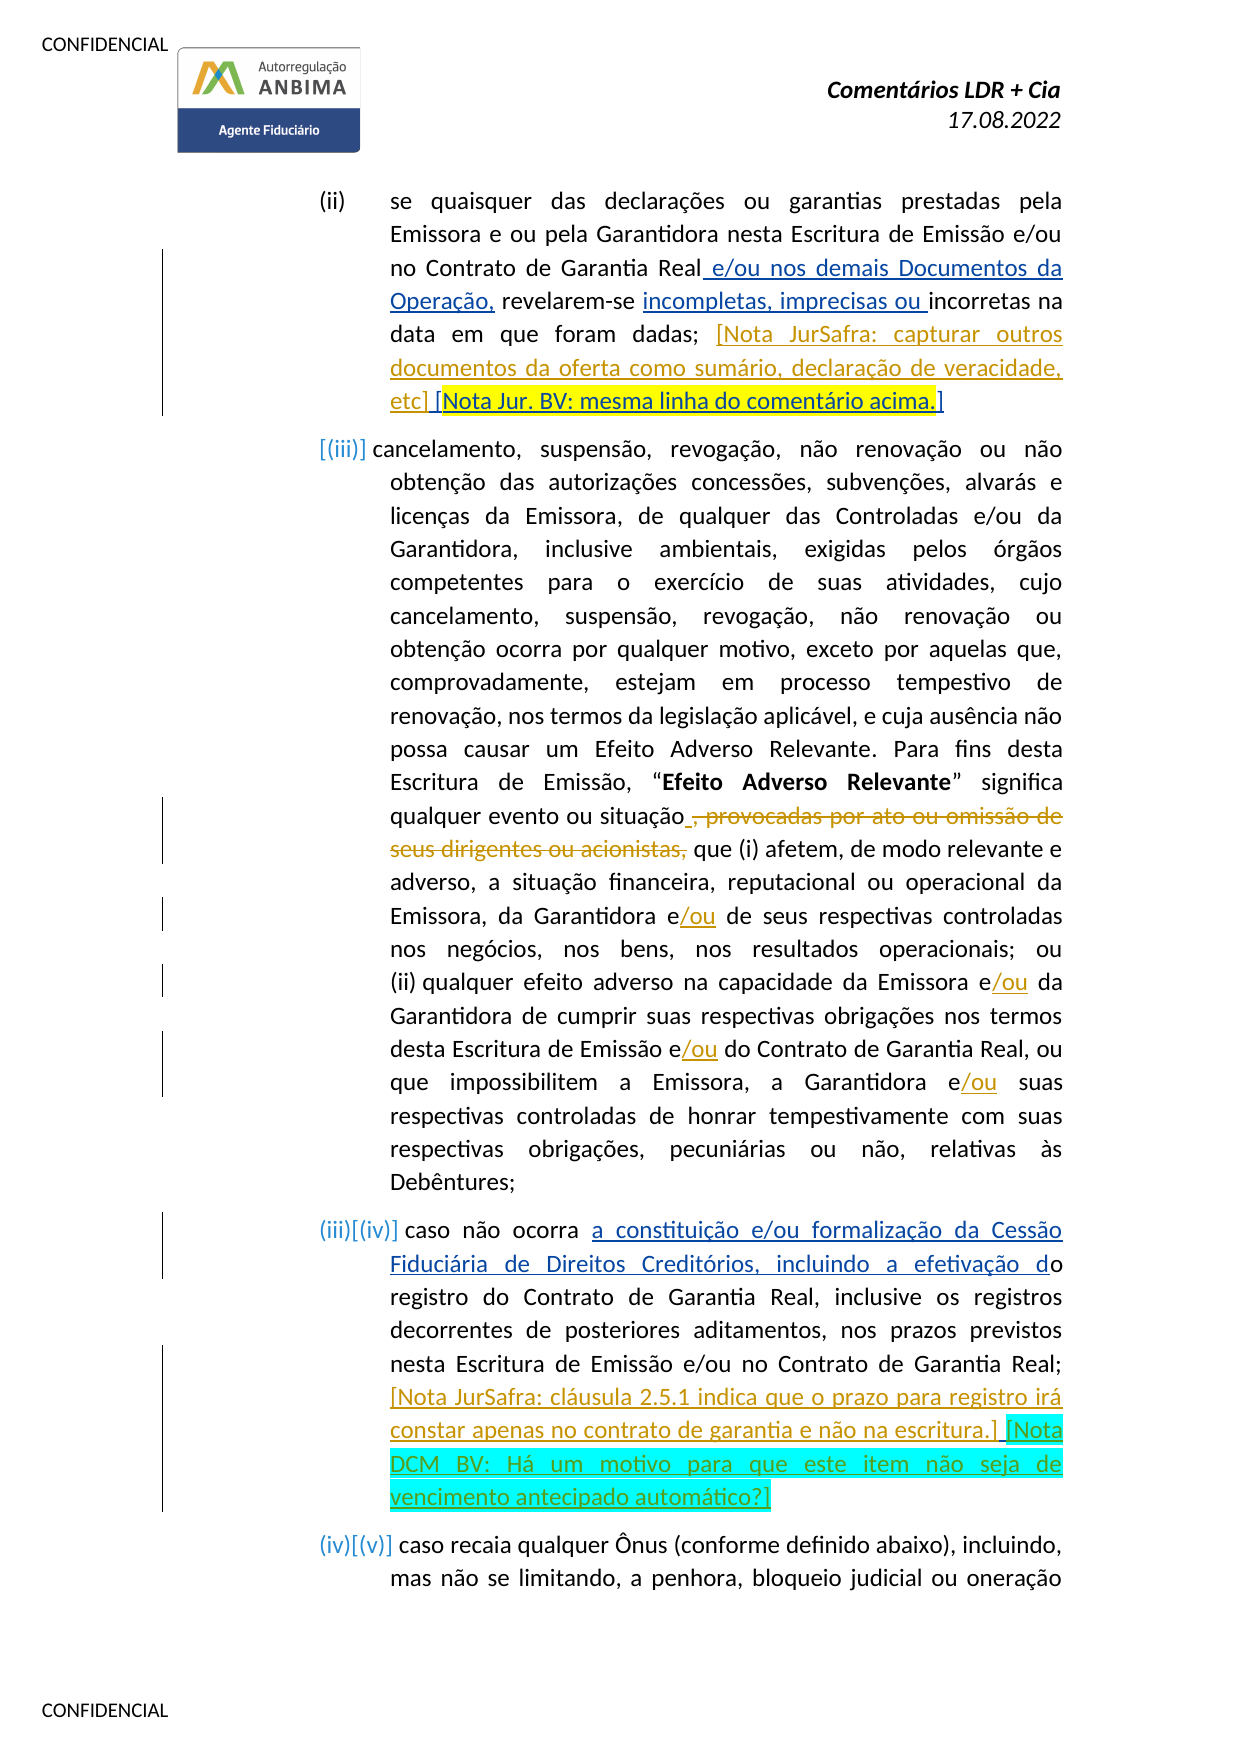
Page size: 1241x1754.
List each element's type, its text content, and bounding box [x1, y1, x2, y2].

picture [177, 47, 361, 153]
list cancelamento, suspensão, revogação, não renovação ou não obtenção das autorizações concessões, subvenções, alvarás e licenças da Emissora, de qualquer das Controladas e/ou da Garantidora, inclusive ambientais, exigidas pelos órgãos competentes para o exercício de suas atividades, cujo cancelamento, suspensão, revogação, não renovação ou obtenção ocorra por qualquer motivo, exceto por aquelas que, comprovadamente, estejam em processo tempestivo de renovação, nos termos da legislação aplicável, e cuja ausência não possa causar um Efeito Adverso Relevante. Para fins desta Escritura de Emissão, “Efeito Adverso Relevante” significa qualquer evento ou situação que (i) afetem, de modo relevante e adverso, a situação financeira, reputacional ou operacional da Emissora, da Garantidora e de seus respectivas controladas nos negócios, nos bens, nos resultados operacionais; ou (ii) qualquer efeito adverso na capacidade da Emissora e da Garantidora de cumprir suas respectivas obrigações nos termos desta Escritura de Emissão e do Contrato de Garantia Real, ou que impossibilitem a Emissora, a Garantidora e suas respectivas controladas de honrar tempestivamente com suas respectivas obrigações, pecuniárias ou não, relativas às Debêntures; [319, 431, 1063, 1197]
list se quaisquer das declarações ou garantias prestadas pela Emissora e ou pela Garantidora nesta Escritura de Emissão e/ou no Contrato de Garantia Real revelarem-se incorretas na data em que foram dadas; [319, 183, 1063, 416]
list caso não ocorra o registro do Contrato de Garantia Real, inclusive os registros decorrentes de posteriores aditamentos, nos prazos previstos nesta Escritura de Emissão e/ou no Contrato de Garantia Real; [319, 1212, 1063, 1512]
